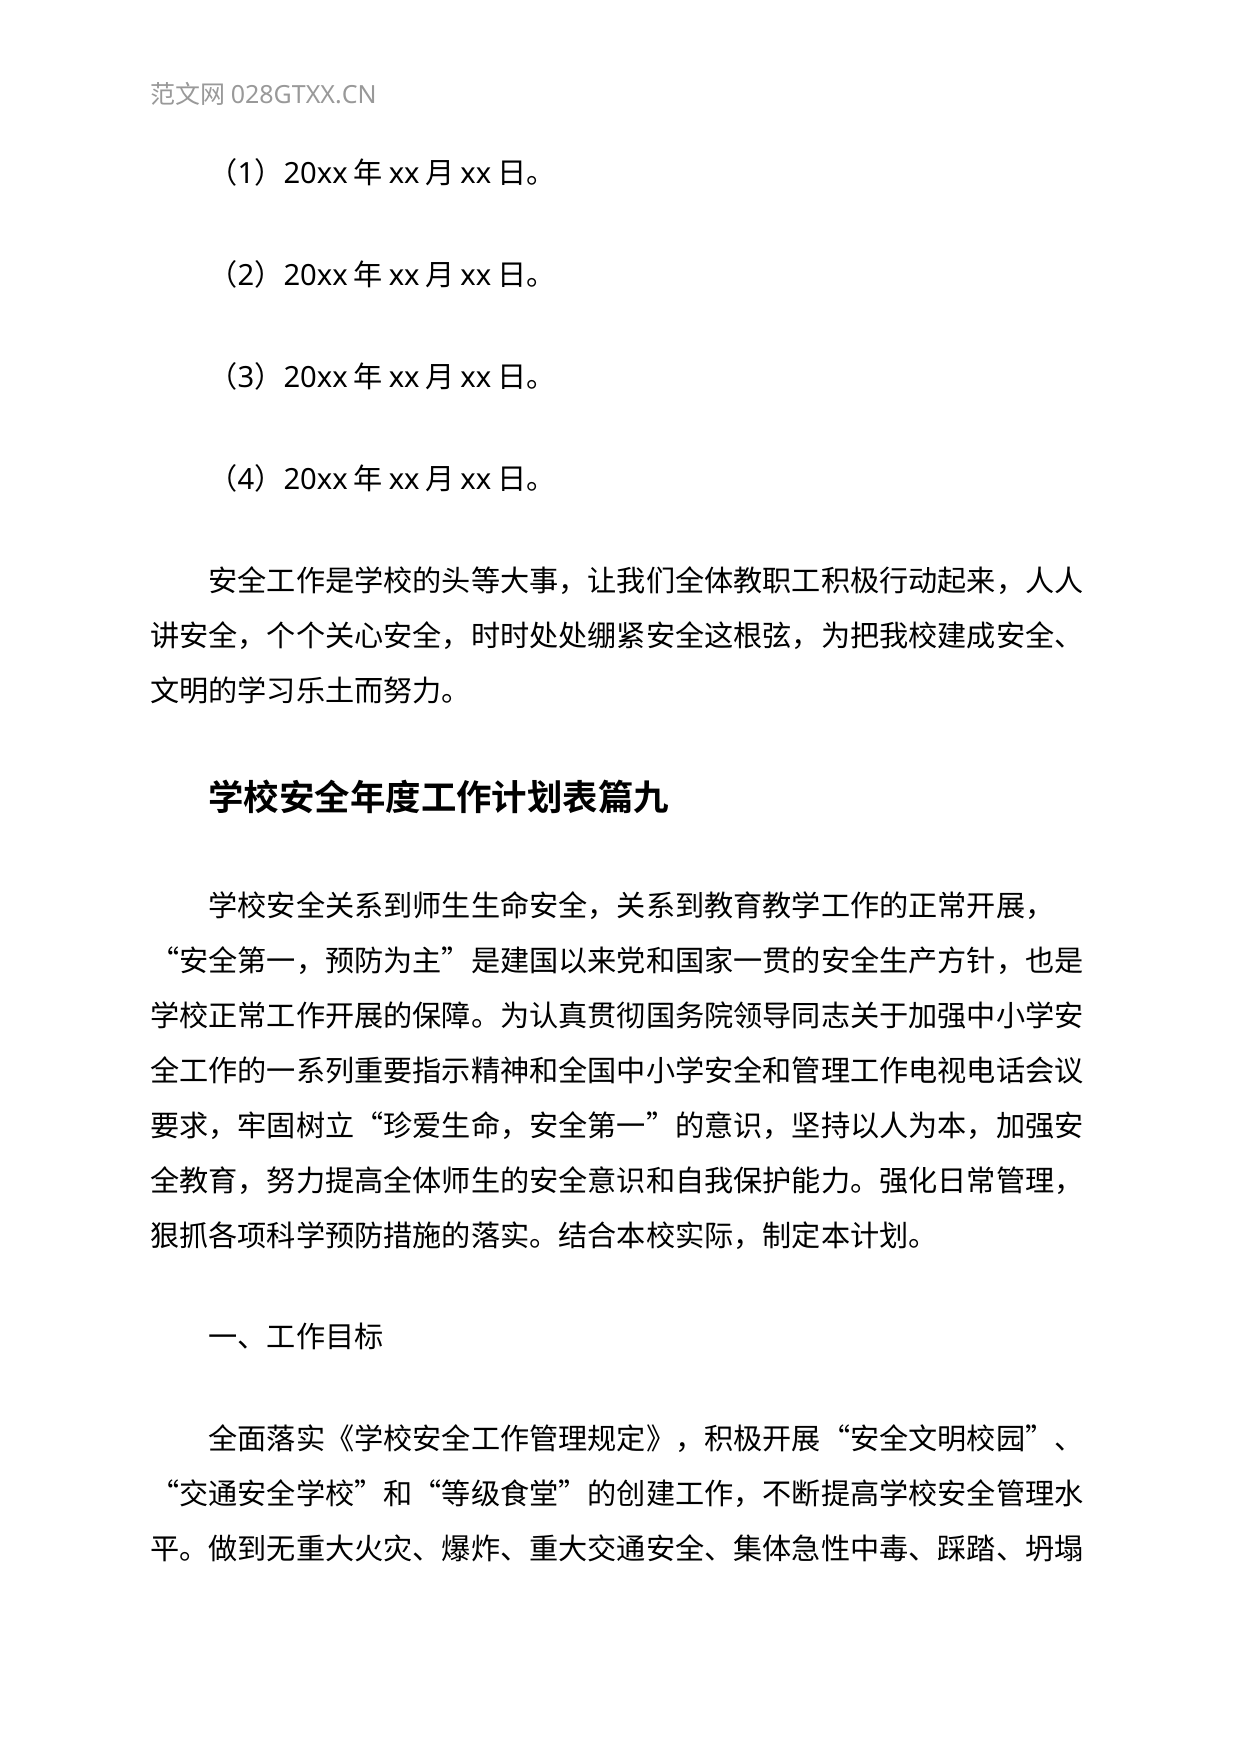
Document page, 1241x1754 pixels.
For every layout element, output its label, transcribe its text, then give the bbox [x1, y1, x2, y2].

text 学校安全年度工作计划表篇九 [150, 769, 1090, 821]
text （3）20xx年xx月xx日。 [150, 354, 1090, 396]
text 一、工作目标 [150, 1314, 1090, 1356]
text （2）20xx年xx月xx日。 [150, 252, 1090, 294]
text （4）20xx年xx月xx日。 [150, 456, 1090, 498]
text 学校安全关系到师生生命安全，关系到教育教学工作的正常开展，“安全第一，预防为主”是建国以来党和国家一贯的安全生产方针，也是学校正常工作开展的保障。为认真贯彻国务院领导同志关于加强中小学安全工作的一系列重要指示精神和全国中小学安全和管理工作电视电话会议要求，牢固树立“珍爱生命，安全第一”的意识，坚持以人为本，加强安全教育，努力提高全体师生的安全意识和自我保护能力。强化日常管理，狠抓各项科学预防措施的落实。结合本校实际，制定本计划。 [150, 883, 1090, 1254]
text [150, 1416, 1090, 1568]
text 安全工作是学校的头等大事，让我们全体教职工积极行动起来，人人讲安全，个个关心安全，时时处处绷紧安全这根弦，为把我校建成安全、文明的学习乐土而努力。 [150, 558, 1090, 710]
text （1）20xx年xx月xx日。 [150, 150, 1090, 192]
